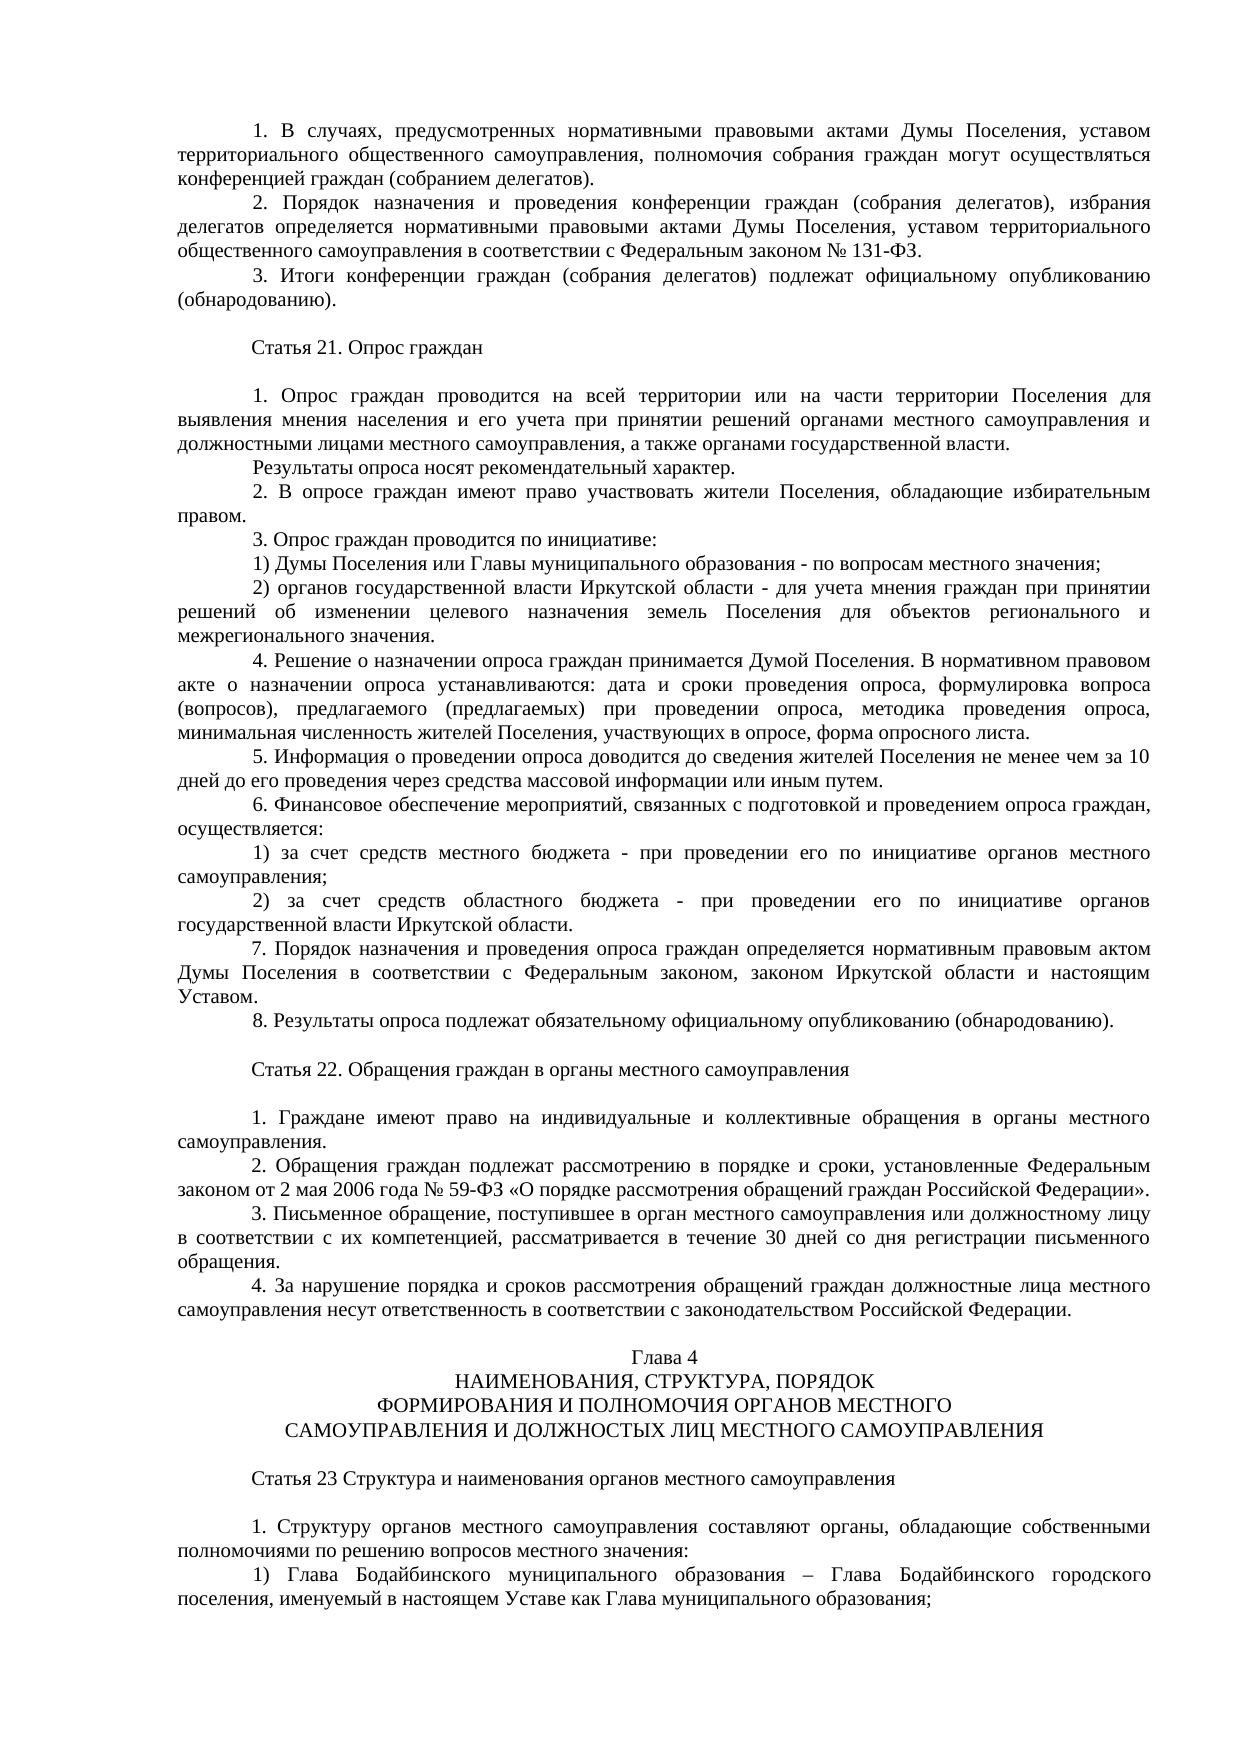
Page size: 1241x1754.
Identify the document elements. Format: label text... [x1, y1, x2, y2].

text Статья 23 Структура и наименования органов местного самоуправления [177, 1466, 1152, 1490]
text 2. В опросе граждан имеют право участвовать жители Поселения, обладающие избирательным правом. [177, 479, 1152, 527]
text 6. Финансовое обеспечение мероприятий, связанных с подготовкой и проведением опроса граждан, осуществляется: [177, 792, 1152, 840]
text 1) Думы Поселения или Главы муниципального образования - по вопросам местного значения; [177, 551, 1152, 575]
text 4. За нарушение порядка и сроков рассмотрения обращений граждан должностные лица местного самоуправления несут ответственность в соответствии с законодательством Российской Федерации. [177, 1273, 1152, 1321]
text Статья 22. Обращения граждан в органы местного самоуправления [177, 1057, 1152, 1081]
text ФОРМИРОВАНИЯ И ПОЛНОМОЧИЯ ОРГАНОВ МЕСТНОГО [177, 1393, 1152, 1417]
text 3. Итоги конференции граждан (собрания делегатов) подлежат официальному опубликованию (обнародованию). [177, 262, 1152, 311]
text 5. Информация о проведении опроса доводится до сведения жителей Поселения не менее чем за 10 дней до его проведения через средства массовой информации или иным путем. [177, 744, 1152, 792]
text 1. Структуру органов местного самоуправления составляют органы, обладающие собственными полномочиями по решению вопросов местного значения: [177, 1514, 1152, 1562]
text САМОУПРАВЛЕНИЯ И ДОЛЖНОСТЫХ ЛИЦ МЕСТНОГО САМОУПРАВЛЕНИЯ [177, 1417, 1152, 1442]
text 1. Опрос граждан проводится на всей территории или на части территории Поселения для выявления мнения населения и его учета при принятии решений органами местного самоуправления и должностными лицами местного самоуправления, а также органами государственной власти. [177, 383, 1152, 455]
text 2. Порядок назначения и проведения конференции граждан (собрания делегатов), избрания делегатов определяется нормативными правовыми актами Думы Поселения, уставом территориального общественного самоуправления в соответствии с Федеральным законом № 131-ФЗ. [177, 190, 1152, 262]
text 2. Обращения граждан подлежат рассмотрению в порядке и сроки, установленные Федеральным законом от № 59-ФЗ «О порядке рассмотрения обращений граждан Российской Федерации». [177, 1153, 1152, 1201]
text 3. Опрос граждан проводится по инициативе: [177, 527, 1152, 551]
text 8. Результаты опроса подлежат обязательному официальному опубликованию (обнародованию). [177, 1008, 1152, 1032]
text 2) за счет средств областного бюджета - при проведении его по инициативе органов государственной власти Иркутской области. [177, 888, 1152, 936]
text 1. В случаях, предусмотренных нормативными правовыми актами Думы Поселения, уставом территориального общественного самоуправления, полномочия собрания граждан могут осуществляться конференцией граждан (собранием делегатов). [177, 118, 1152, 190]
text 1) за счет средств местного бюджета - при проведении его по инициативе органов местного самоуправления; [177, 840, 1152, 888]
text Глава 4 [177, 1345, 1152, 1369]
text 1) Глава Бодайбинского муниципального образования – Глава Бодайбинского городского поселения, именуемый в настоящем Уставе как Глава муниципального образования; [177, 1562, 1152, 1610]
text 7. Порядок назначения и проведения опроса граждан определяется нормативным правовым актом Думы Поселения в соответствии с Федеральным законом, законом Иркутской области и настоящим Уставом. [177, 936, 1152, 1008]
text Статья 21. Опрос граждан [177, 335, 1152, 359]
text 3. Письменное обращение, поступившее в орган местного самоуправления или должностному лицу в соответствии с их компетенцией, рассматривается в течение 30 дней со дня регистрации письменного обращения. [177, 1201, 1152, 1273]
text 4. Решение о назначении опроса граждан принимается Думой Поселения. В нормативном правовом акте о назначении опроса устанавливаются: дата и сроки проведения опроса, формулировка вопроса (вопросов), предлагаемого (предлагаемых) при проведении опроса, методика проведения опроса, минимальная численность жителей Поселения, участвующих в опросе, форма опросного листа. [177, 647, 1152, 744]
text Результаты опроса носят рекомендательный характер. [177, 455, 1152, 479]
text 1. Граждане имеют право на индивидуальные и коллективные обращения в органы местного самоуправления. [177, 1105, 1152, 1153]
text 2) органов государственной власти Иркутской области - для учета мнения граждан при принятии решений об изменении целевого назначения земель Поселения для объектов регионального и межрегионального значения. [177, 575, 1152, 647]
text НАИМЕНОВАНИЯ, СТРУКТУРА, ПОРЯДОК [177, 1369, 1152, 1393]
